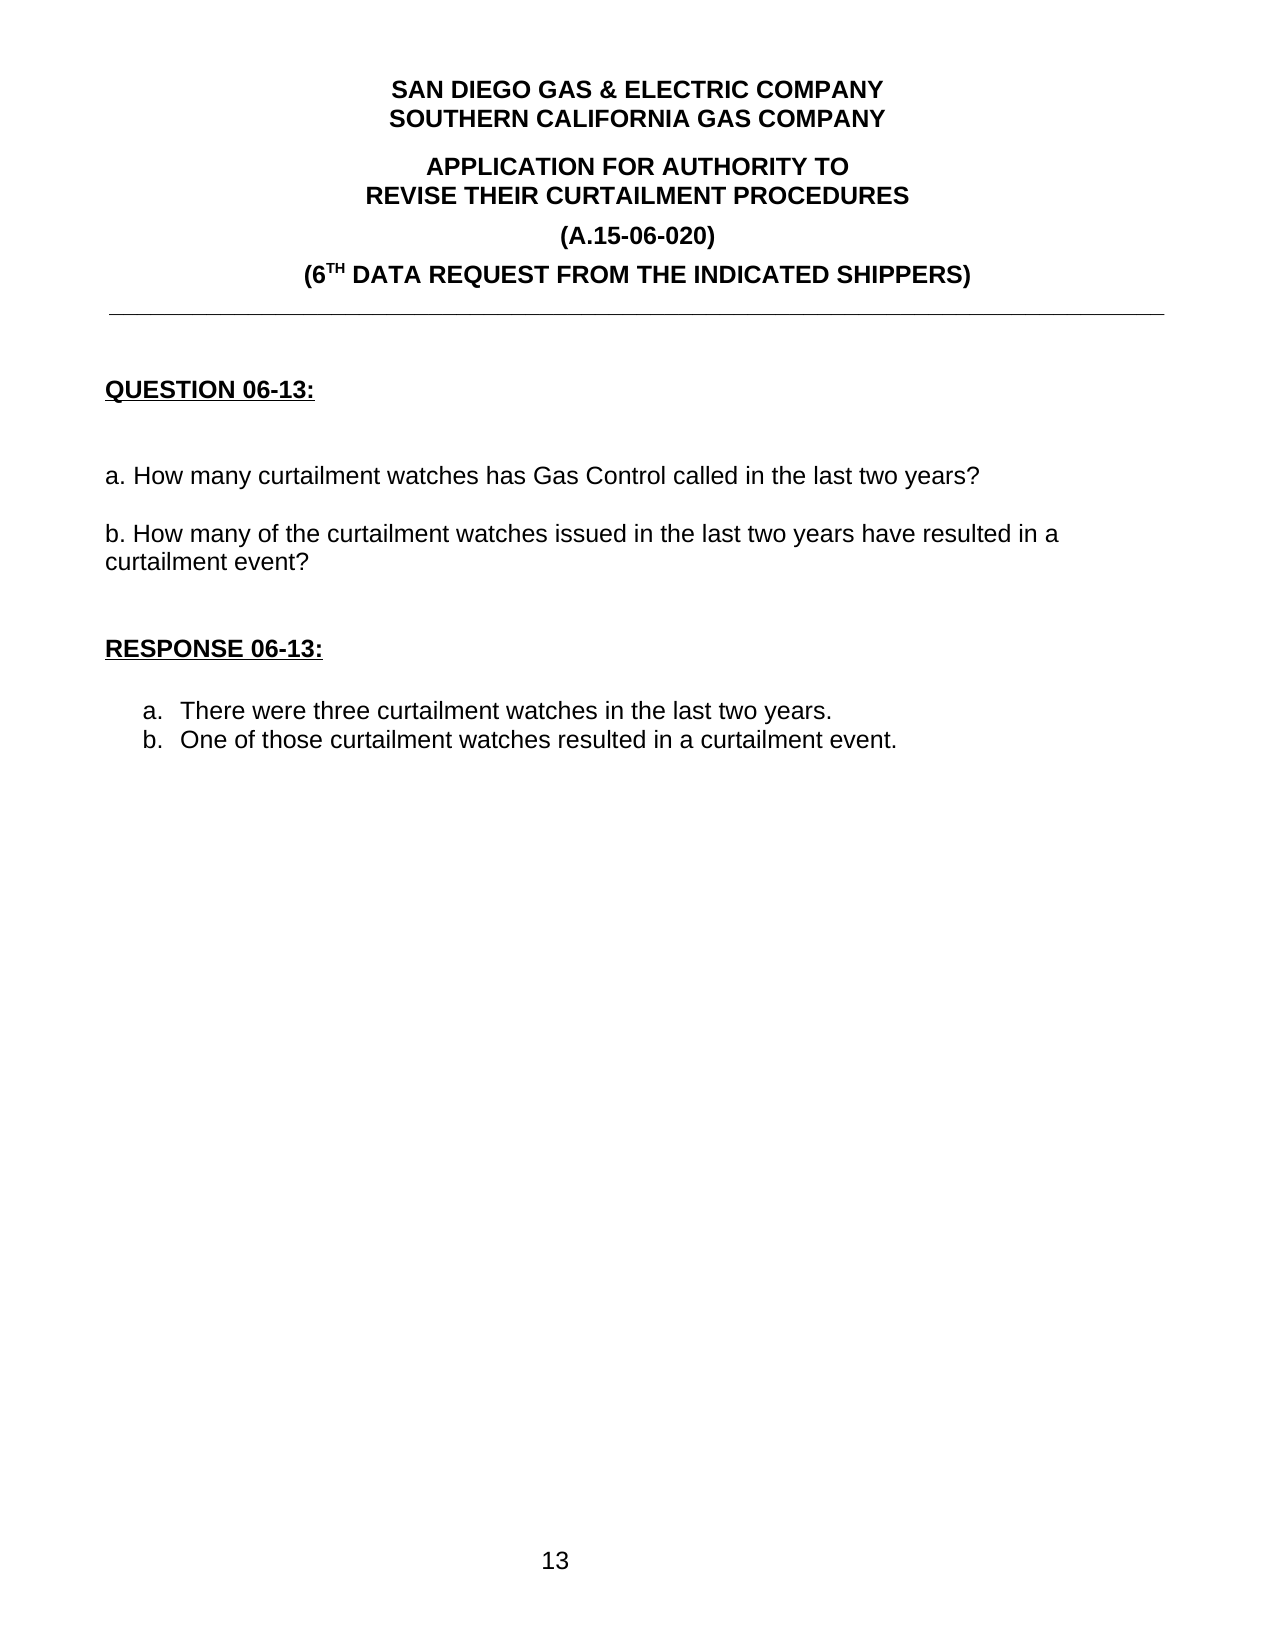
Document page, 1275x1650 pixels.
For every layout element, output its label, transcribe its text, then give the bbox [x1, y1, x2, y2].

text b. How many of the curtailment watches issued in the last two years have resulted in a curtailment event? [105, 518, 1170, 576]
list One of those curtailment watches resulted in a curtailment event. [142, 724, 1170, 753]
text QUESTION 06-13: [105, 375, 1170, 403]
text RESPONSE 06-13: [105, 633, 1170, 662]
list There were three curtailment watches in the last two years. [142, 696, 1170, 724]
list How many curtailment watches has Gas Control called in the last two years? [105, 461, 1170, 490]
